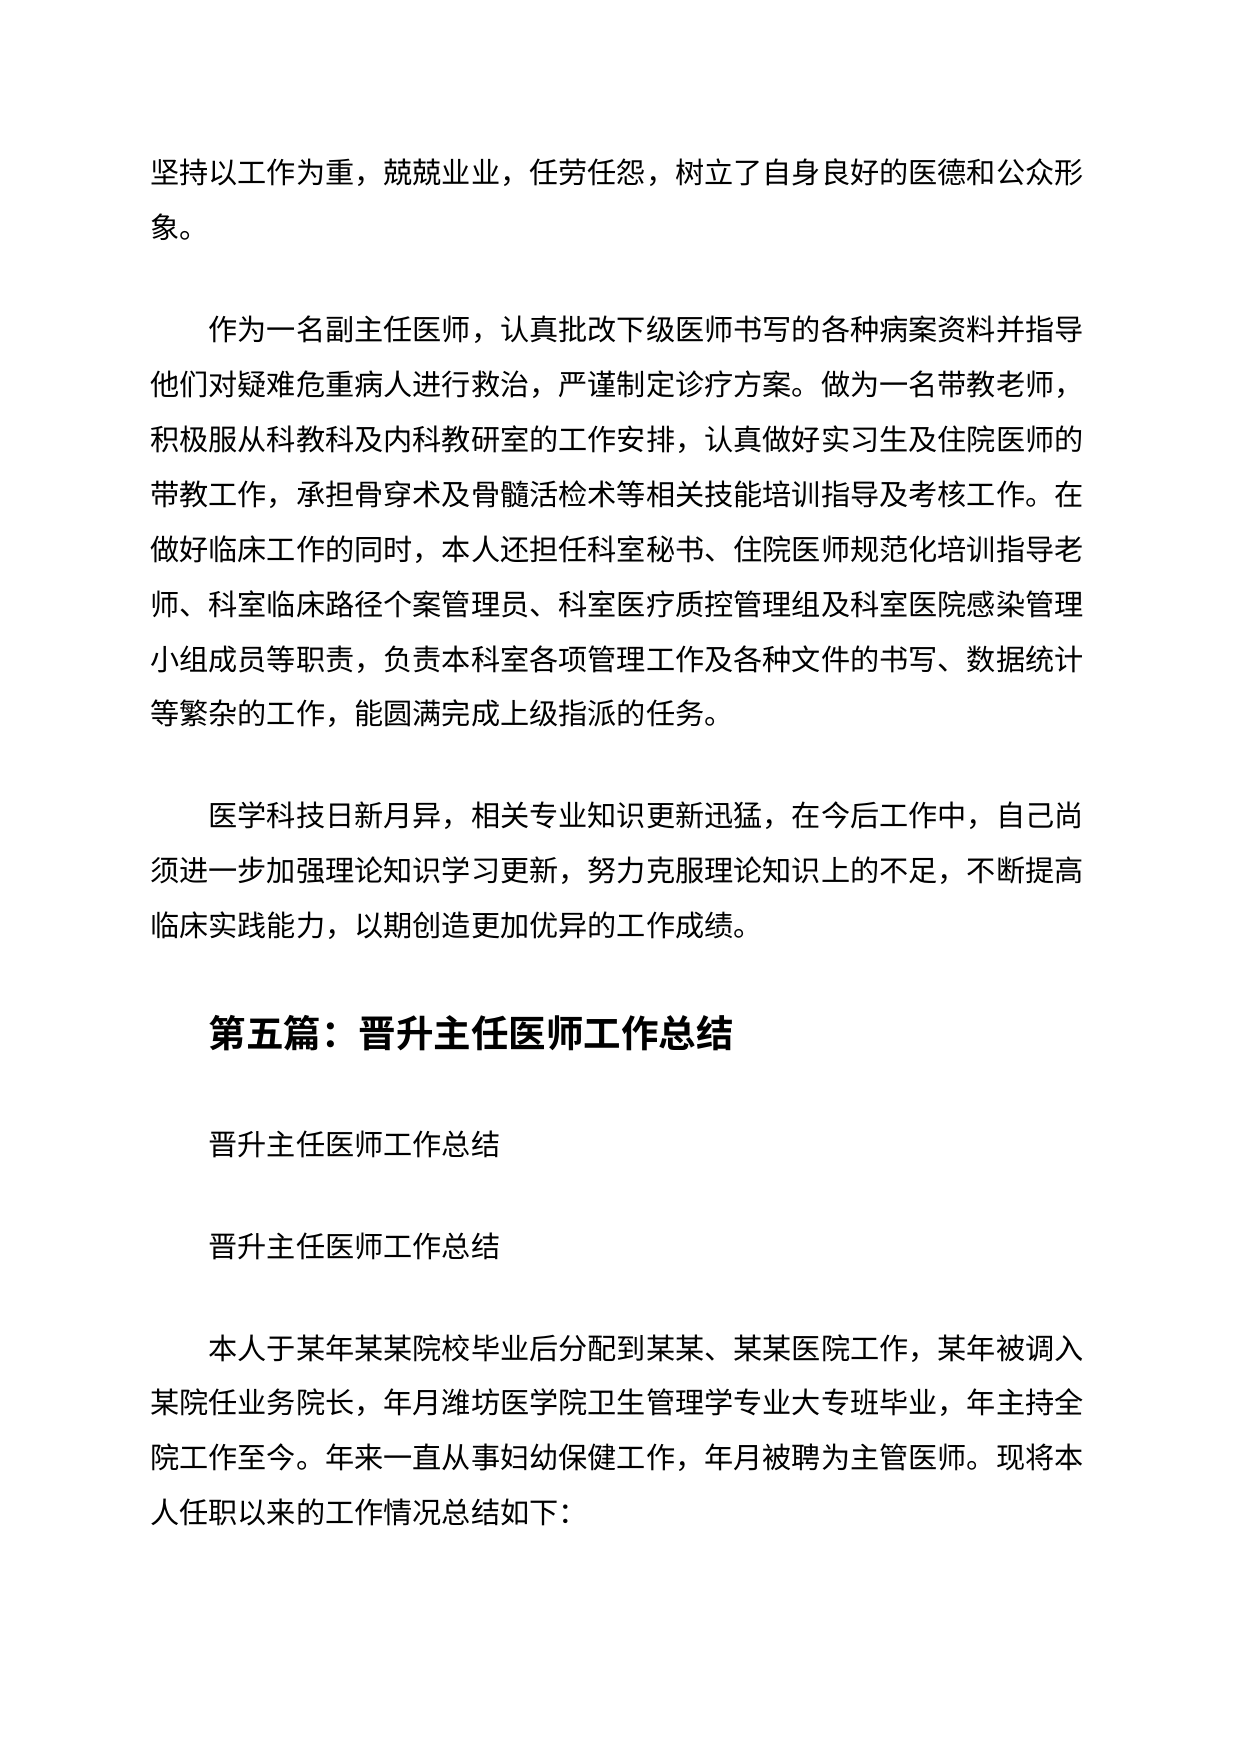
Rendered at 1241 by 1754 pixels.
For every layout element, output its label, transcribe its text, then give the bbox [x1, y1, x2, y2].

text 晋升主任医师工作总结 [150, 1122, 1090, 1164]
text 本人于某年某某院校毕业后分配到某某、某某医院工作，某年被调入某院任业务院长，年月潍坊医学院卫生管理学专业大专班毕业，年主持全院工作至今。年来一直从事妇幼保健工作，年月被聘为主管医师。现将本人任职以来的工作情况总结如下： [150, 1325, 1090, 1532]
text 晋升主任医师工作总结 [150, 1223, 1090, 1266]
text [150, 150, 1090, 247]
text 第五篇：晋升主任医师工作总结 [150, 1004, 1090, 1058]
text 作为一名副主任医师，认真批改下级医师书写的各种病案资料并指导他们对疑难危重病人进行救治，严谨制定诊疗方案。做为一名带教老师，积极服从科教科及内科教研室的工作安排，认真做好实习生及住院医师的带教工作，承担骨穿术及骨髓活检术等相关技能培训指导及考核工作。在做好临床工作的同时，本人还担任科室秘书、住院医师规范化培训指导老师、科室临床路径个案管理员、科室医疗质控管理组及科室医院感染管理小组成员等职责，负责本科室各项管理工作及各种文件的书写、数据统计等繁杂的工作，能圆满完成上级指派的任务。 [150, 307, 1090, 733]
text 医学科技日新月异，相关专业知识更新迅猛，在今后工作中，自己尚须进一步加强理论知识学习更新，努力克服理论知识上的不足，不断提高临床实践能力，以期创造更加优异的工作成绩。 [150, 793, 1090, 945]
